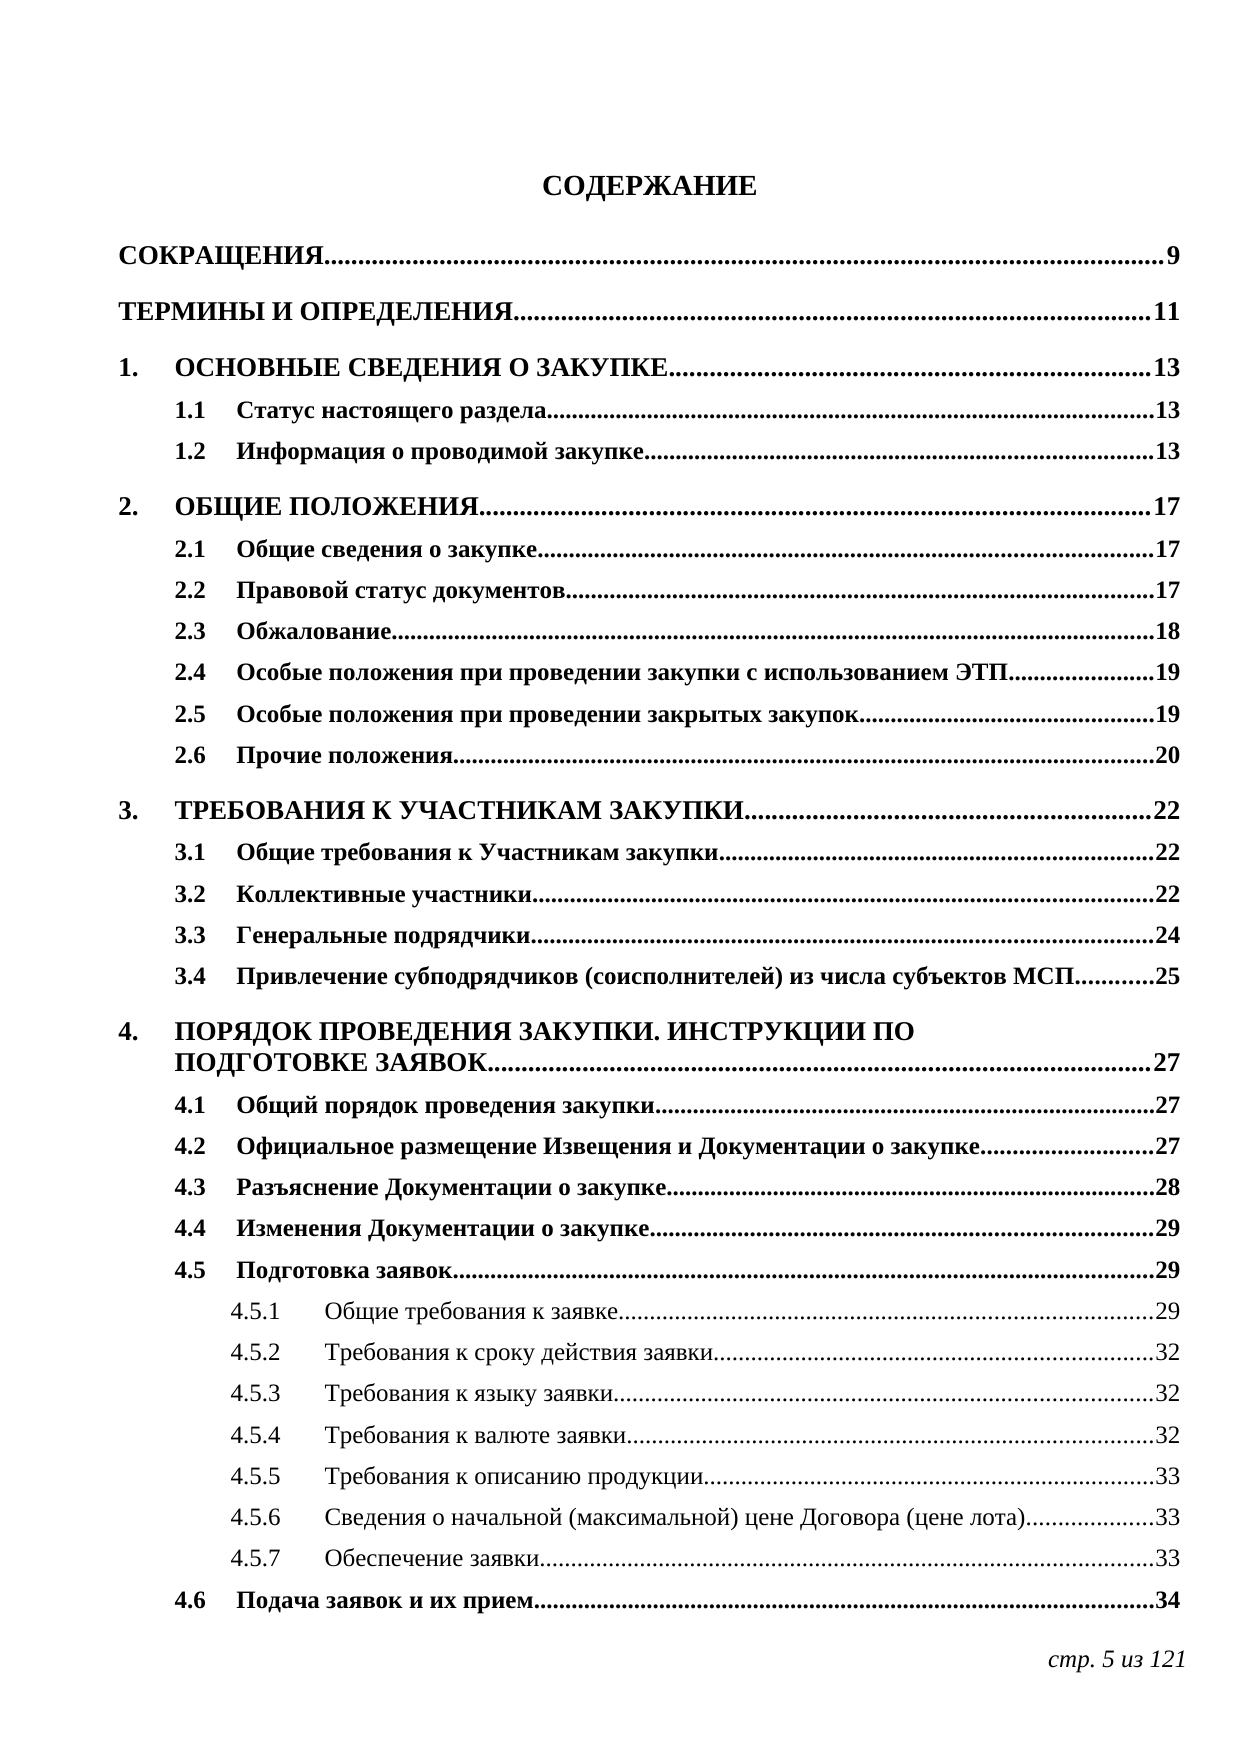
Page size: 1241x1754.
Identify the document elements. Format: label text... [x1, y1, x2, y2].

text 4.2 Официальное размещение Извещения и Документации о закупке 27 [174, 1131, 1093, 1160]
text 3.3 Генеральные подрядчики 24 [174, 920, 1093, 949]
text 4.5.4 Требования к валюте заявки 32 [230, 1420, 1063, 1448]
text СОКРАЩЕНИЯ 9 [118, 239, 1063, 270]
text 2.1 Общие сведения о закупке 17 [174, 534, 1093, 562]
text 2.3 Обжалование 18 [174, 616, 1093, 645]
text 4.5.6 Сведения о начальной (максимальной) цене Договора (цене лота) 33 [230, 1502, 1063, 1531]
text СОДЕРЖАНИЕ [118, 168, 1181, 202]
text 2. ОБЩИЕ ПОЛОЖЕНИЯ 17 [118, 490, 1063, 521]
text 2.2 Правовой статус документов 17 [174, 575, 1093, 604]
text 1.2 Информация о проводимой закупке 13 [174, 436, 1093, 465]
text 4.5.5 Требования к описанию продукции 33 [230, 1461, 1063, 1490]
text 4.5 Подготовка заявок 29 [174, 1255, 1093, 1283]
text 3.4 Привлечение субподрядчиков (соисполнителей) из числа субъектов МСП 25 [174, 961, 1093, 990]
text 3.2 Коллективные участники 22 [174, 879, 1093, 907]
text 4.3 Разъяснение Документации о закупке 28 [174, 1172, 1093, 1201]
text 1.1 Статус настоящего раздела 13 [174, 395, 1093, 424]
text 4.1 Общий порядок проведения закупки 27 [174, 1090, 1093, 1118]
text 2.6 Прочие положения 20 [174, 740, 1093, 769]
text ТЕРМИНЫ И ОПРЕДЕЛЕНИЯ 11 [118, 295, 1063, 326]
text 2.5 Особые положения при проведении закрытых закупок 19 [174, 699, 1093, 727]
text 4.5.1 Общие требования к заявке 29 [230, 1296, 1063, 1325]
text 4. ПОРЯДОК ПРОВЕДЕНИЯ ЗАКУПКИ. ИНСТРУКЦИИ ПО ПОДГОТОВКЕ ЗАЯВОК 27 [118, 1015, 1063, 1077]
text 1. ОСНОВНЫЕ СВЕДЕНИЯ О ЗАКУПКЕ 13 [118, 351, 1063, 383]
text 4.6 Подача заявок и их прием 34 [174, 1585, 1093, 1613]
text 4.5.2 Требования к сроку действия заявки 32 [230, 1337, 1063, 1366]
text 4.4 Изменения Документации о закупке 29 [174, 1213, 1093, 1242]
text 4.5.3 Требования к языку заявки 32 [230, 1378, 1063, 1407]
text 3. ТРЕБОВАНИЯ К УЧАСТНИКАМ ЗАКУПКИ 22 [118, 794, 1063, 825]
text 4.5.7 Обеспечение заявки 33 [230, 1543, 1063, 1572]
text 2.4 Особые положения при проведении закупки с использованием ЭТП 19 [174, 657, 1093, 686]
text 3.1 Общие требования к Участникам закупки 22 [174, 837, 1093, 866]
